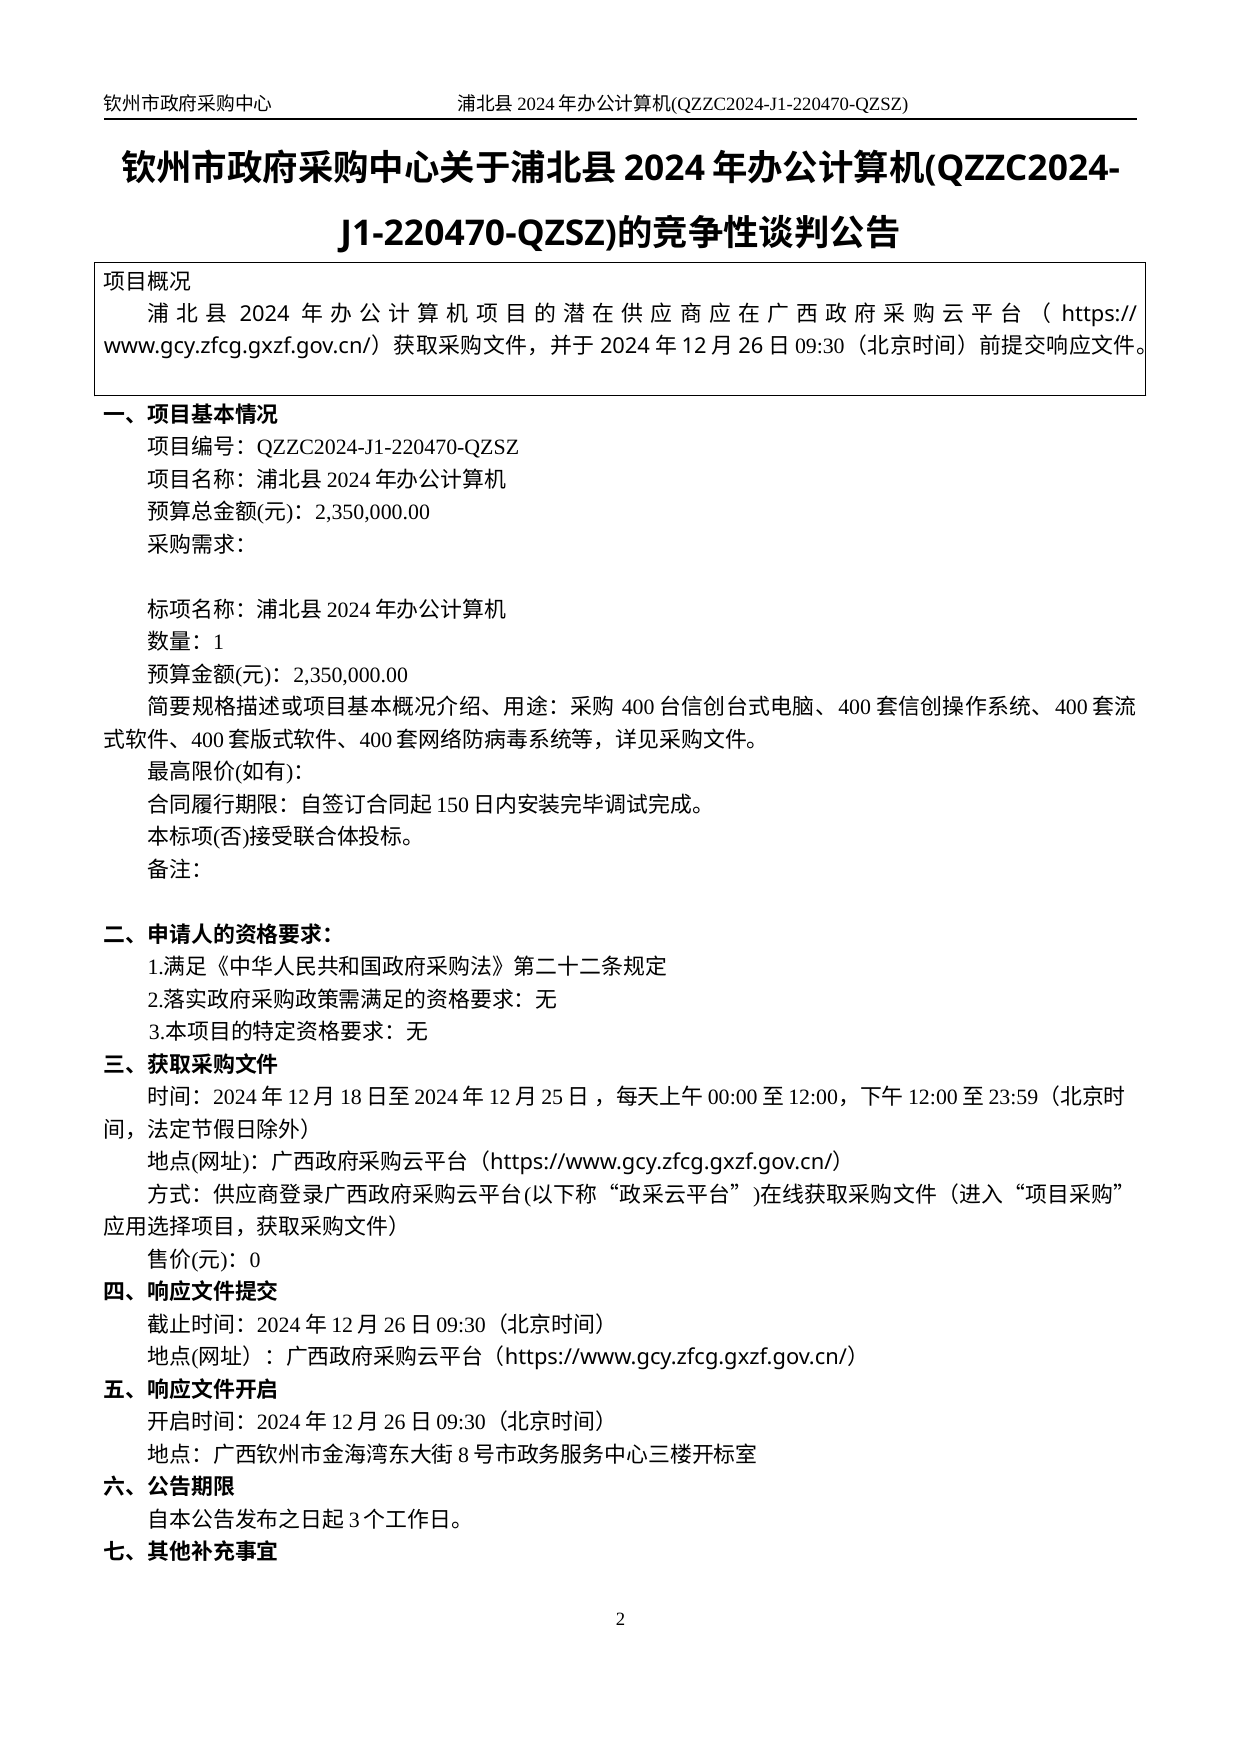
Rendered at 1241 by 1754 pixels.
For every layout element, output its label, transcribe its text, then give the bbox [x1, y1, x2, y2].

text 3.本项目的特定资格要求：无 [103, 1014, 1137, 1046]
text 标项名称：浦北县2024年办公计算机 [103, 591, 1137, 624]
text 2.落实政府采购政策需满足的资格要求：无 [103, 981, 1137, 1014]
text 地点(网址)：广西政府采购云平台（https://www.gcy.zfcg.gxzf.gov.cn/） [103, 1144, 1137, 1176]
text 四、响应文件提交 [103, 1274, 1137, 1306]
text 预算金额(元)：2,350,000.00 [103, 656, 1137, 689]
text 数量：1 [103, 624, 1137, 656]
text 简要规格描述或项目基本概况介绍、用途：采购400台信创台式电脑、400套信创操作系统、400套流式软件、400套版式软件、400套网络防病毒系统等，详见采购文件。 [103, 689, 1137, 754]
text 方式：供应商登录广西政府采购云平台(以下称“政采云平台”)在线获取采购文件（进入“项目采购”应用选择项目，获取采购文件） [103, 1176, 1137, 1241]
text 三、获取采购文件 [103, 1046, 1137, 1079]
text 自本公告发布之日起3个工作日。 [103, 1501, 1137, 1534]
text 项目编号：QZZC2024-J1-220470-QZSZ [103, 429, 1137, 461]
text 最高限价(如有)： [103, 754, 1137, 786]
text 五、响应文件开启 [103, 1371, 1137, 1404]
text 项目概况 [95, 263, 1145, 295]
text 七、其他补充事宜 [103, 1534, 1137, 1566]
text 地点(网址）：广西政府采购云平台（https://www.gcy.zfcg.gxzf.gov.cn/） [103, 1339, 1137, 1371]
text 项目名称：浦北县2024年办公计算机 [103, 461, 1137, 494]
text 合同履行期限：自签订合同起150日内安装完毕调试完成。 [103, 786, 1137, 819]
text 预算总金额(元)：2,350,000.00 [103, 494, 1137, 526]
text 截止时间：2024年12月26日09:30（北京时间） [103, 1306, 1137, 1339]
text 时间：2024年12月18日至2024年12月25日 ，每天上午00:00至12:00，下午12:00至23:59（北京时间，法定节假日除外） [103, 1079, 1137, 1144]
text 备注： [103, 851, 1137, 884]
text 二、申请人的资格要求： [103, 916, 1137, 949]
text 地点：广西钦州市金海湾东大街8号市政务服务中心三楼开标室 [103, 1436, 1137, 1469]
text 六、公告期限 [103, 1469, 1137, 1501]
text 采购需求： [103, 526, 1137, 559]
text 售价(元)：0 [103, 1241, 1137, 1274]
text 一、项目基本情况 [103, 396, 1137, 429]
text 1.满足《中华人民共和国政府采购法》第二十二条规定 [103, 949, 1137, 981]
text 浦北县2024年办公计算机项目的潜在供应商应在广西政府采购云平台（https://www.gcy.zfcg.gxzf.gov.cn/）获取采购文件，并于2024年12月26日09:30（北京时间）前提交响应文件。 [95, 295, 1145, 395]
text 钦州市政府采购中心关于浦北县2024年办公计算机(QZZC2024-J1-220470-QZSZ)的竞争性谈判公告 [103, 132, 1137, 262]
text 本标项(否)接受联合体投标。 [103, 819, 1137, 851]
text 开启时间：2024年12月26日09:30（北京时间） [103, 1404, 1137, 1436]
